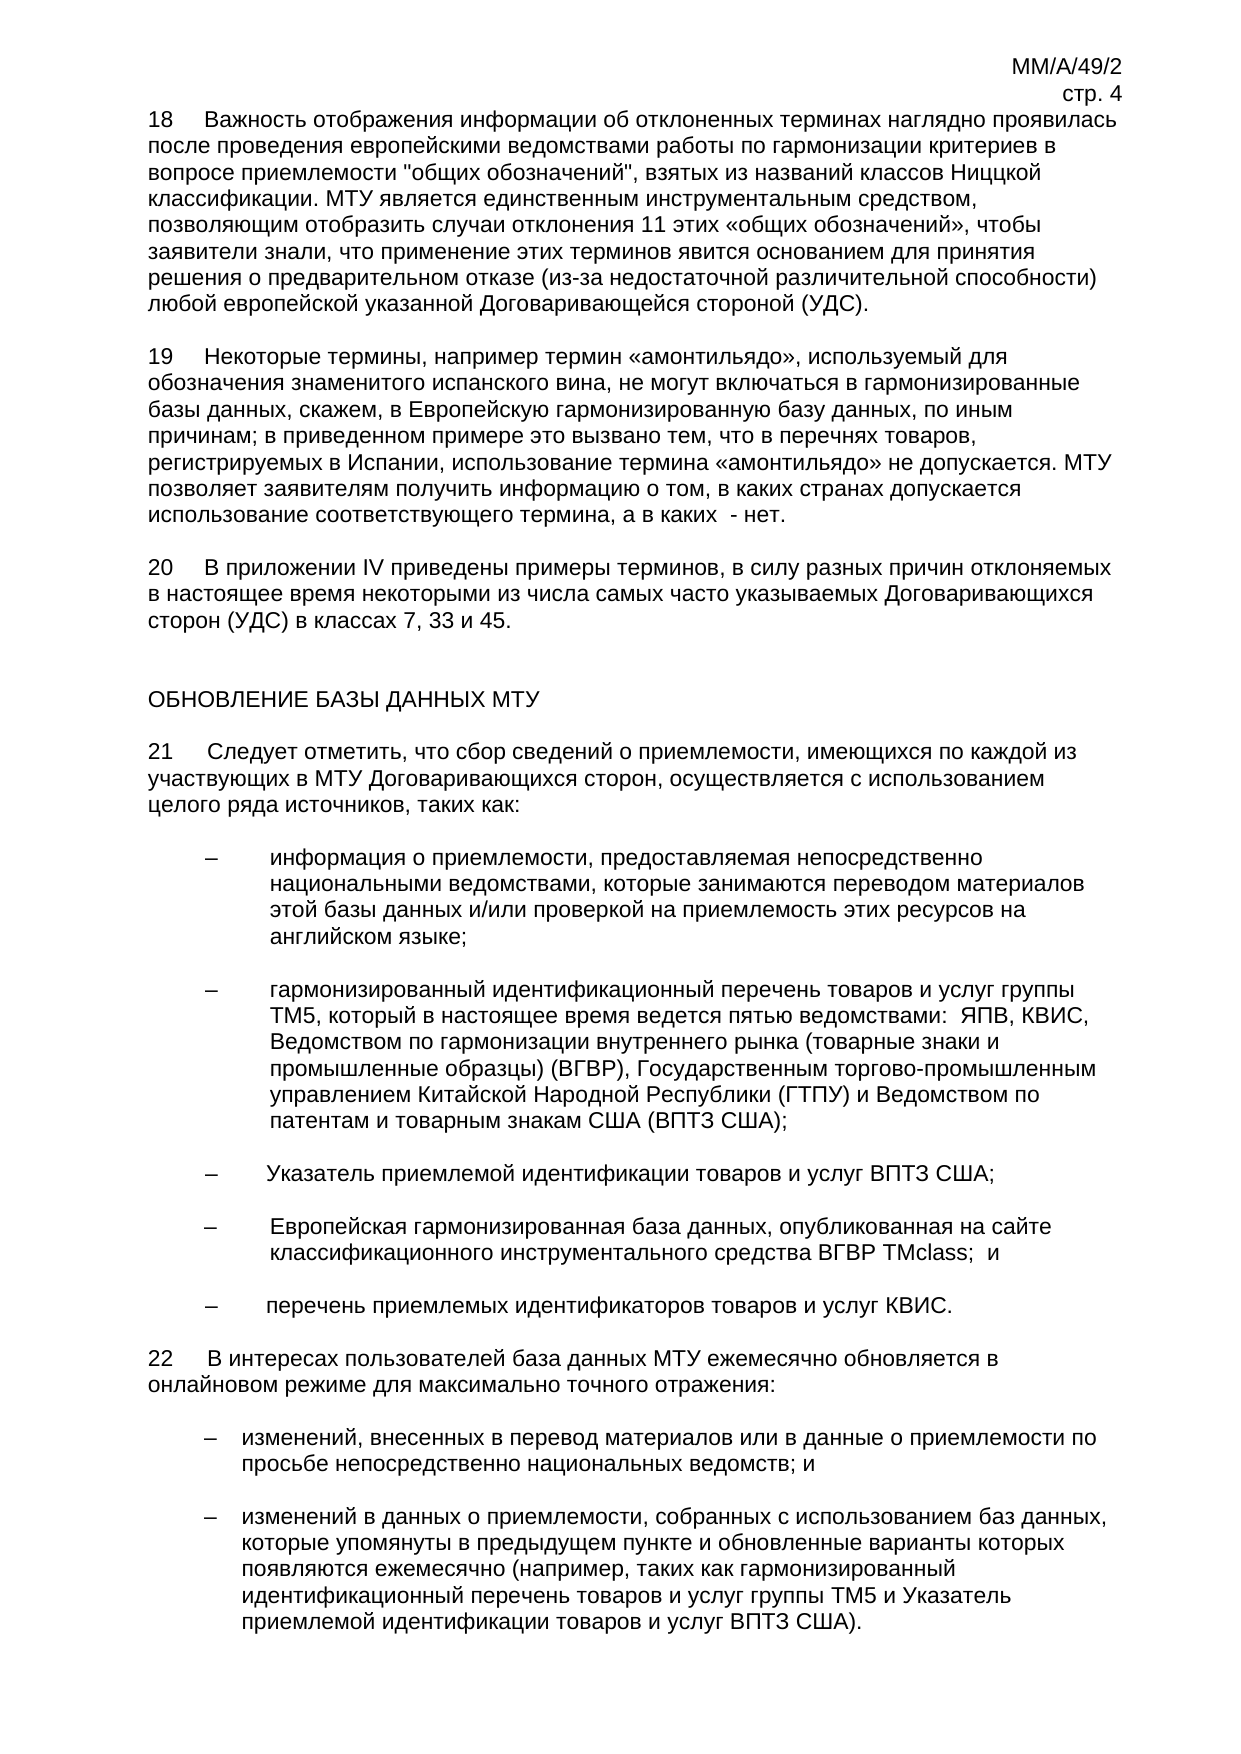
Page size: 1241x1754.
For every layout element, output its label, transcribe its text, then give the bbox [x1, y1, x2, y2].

text – гармонизированный идентификационный перечень товаров и услуг группы TM5, который в настоящее время ведется пятью ведомствами: ЯПВ, КВИС, Ведомством по гармонизации внутреннего рынка (товарные знаки и промышленные образцы) (ВГВР), Государственным торгово-промышленным управлением Китайской Народной Республики (ГТПУ) и Ведомством по патентам и товарным знакам США (ВПТЗ США); [205, 976, 1122, 1134]
text Некоторые термины, например термин «амонтильядо», используемый для обозначения знаменитого испанского вина, не могут включаться в гармонизированные базы данных, скажем, в Европейскую гармонизированную базу данных, по иным причинам; в приведенном примере это вызвано тем, что в перечнях товаров, регистрируемых в Испании, использование термина «амонтильядо» не допускается. МТУ позволяет заявителям получить информацию о том, в каких странах допускается использование соответствующего термина, а в каких - нет. [148, 343, 1122, 527]
text Важность отображения информации об отклоненных терминах наглядно проявилась после проведения европейскими ведомствами работы по гармонизации критериев в вопросе приемлемости "общих обозначений", взятых из названий классов Ниццкой классификации. МТУ является единственным инструментальным средством, позволяющим отобразить случаи отклонения 11 этих «общих обозначений», чтобы заявители знали, что применение этих терминов явится основанием для принятия решения о предварительном отказе (из-за недостаточной различительной способности) любой европейской указанной Договаривающейся стороной (УДС). [148, 106, 1122, 317]
text – информация о приемлемости, предоставляемая непосредственно национальными ведомствами, которые занимаются переводом материалов этой базы данных и/или проверкой на приемлемость этих ресурсов на английском языке; [205, 844, 1122, 949]
text – Указатель приемлемой идентификации товаров и услуг ВПТЗ США; [205, 1160, 1122, 1186]
text В приложении IV приведены примеры терминов, в силу разных причин отклоняемых в настоящее время некоторыми из числа самых часто указываемых Договаривающихся сторон (УДС) в классах 7, 33 и 45. [148, 554, 1122, 633]
list изменений в данных о приемлемости, собранных с использованием баз данных, которые упомянуты в предыдущем пункте и обновленные варианты которых появляются ежемесячно (например, таких как гармонизированный идентификационный перечень товаров и услуг группы TM5 и Указатель приемлемой идентификации товаров и услуг ВПТЗ США). [204, 1503, 1122, 1634]
text – Европейская гармонизированная база данных, опубликованная на сайте классификационного инструментального средства ВГВР TMclass; и [204, 1213, 1122, 1265]
list изменений, внесенных в перевод материалов или в данные о приемлемости по просьбе непосредственно национальных ведомств; и [204, 1423, 1122, 1476]
text В интересах пользователей база данных МТУ ежемесячно обновляется в онлайновом режиме для максимально точного отражения: [148, 1344, 1122, 1397]
text – перечень приемлемых идентификаторов товаров и услуг КВИС. [148, 1292, 1122, 1318]
list ОБНОВЛЕНИЕ БАЗЫ ДАННЫХ МТУ [148, 686, 1122, 712]
text Следует отметить, что сбор сведений о приемлемости, имеющихся по каждой из участвующих в МТУ Договаривающихся сторон, осуществляется с использованием целого ряда источников, таких как: [148, 738, 1122, 817]
